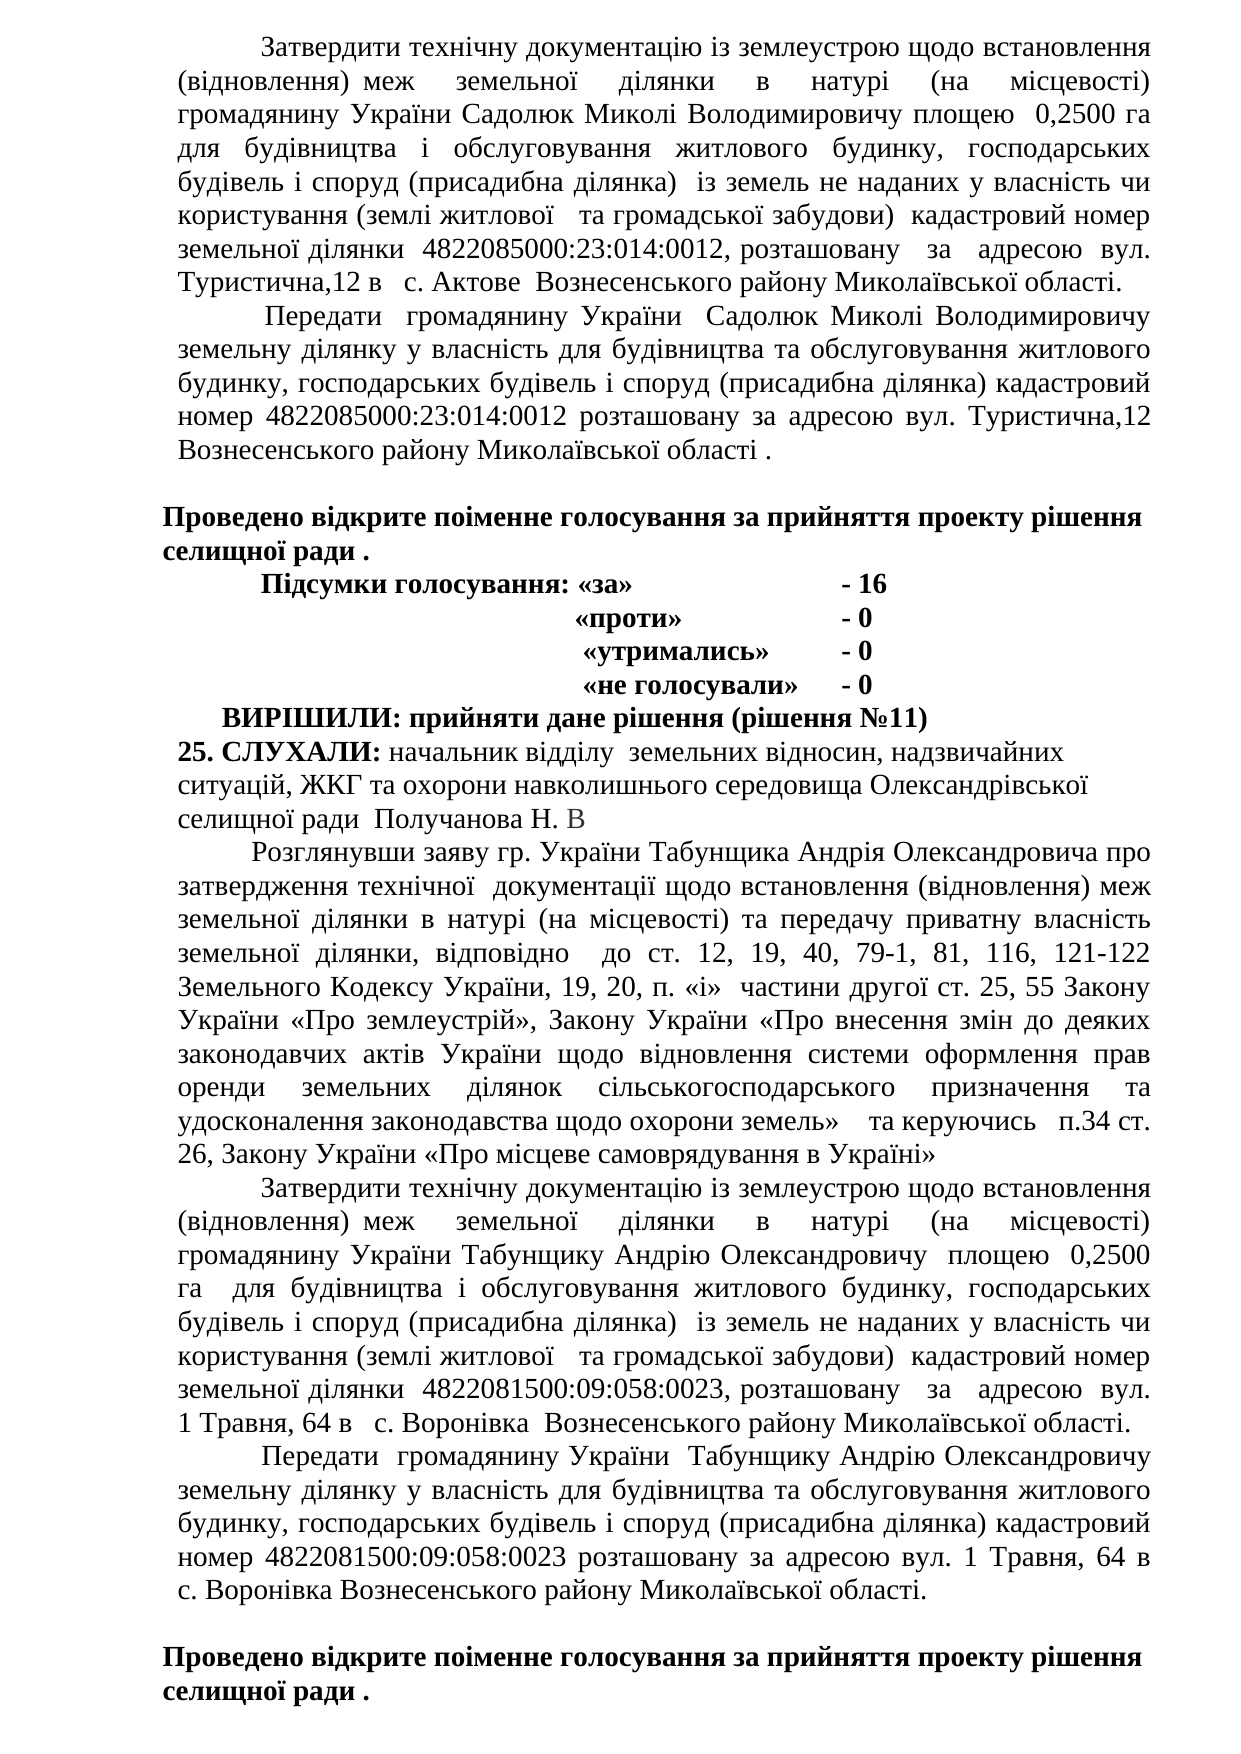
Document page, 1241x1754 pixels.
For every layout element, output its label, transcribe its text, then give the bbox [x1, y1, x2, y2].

text ВИРІШИЛИ: прийняти дане рішення (рішення №11) [222, 700, 1152, 734]
text «проти» - 0 [177, 600, 1152, 633]
list «не голосували» - 0 [261, 667, 1152, 700]
text 25. СЛУХАЛИ: начальник відділу земельних відносин, надзвичайних ситуацій, ЖКГ та охорони навколишнього середовища Олександрівської селищної ради Получанова Н. В [177, 734, 1152, 834]
text Розглянувши заяву гр. України Табунщика Андрія Олександровича про затвердження технічної документації щодо встановлення (відновлення) меж земельної ділянки в натурі (на місцевості) та передачу приватну власність земельної ділянки, відповідно до ст. 12, 19, 40, 79-1, 81, 116, 121-122 Земельного Кодексу України, 19, 20, п. «і» частини другої ст. 25, 55 Закону України «Про землеустрій», Закону України «Про внесення змін до деяких законодавчих актів України щодо відновлення системи оформлення прав оренди земельних ділянок сільськогосподарського призначення та удосконалення законодавства щодо охорони земель» та керуючись п.34 ст. 26, Закону України «Про місцеве самоврядування в Україні» [177, 834, 1152, 1170]
text Проведено відкрите поіменне голосування за прийняття проекту рішення селищної ради . [162, 499, 1152, 566]
text Проведено відкрите поіменне голосування за прийняття проекту рішення селищної ради . [162, 1639, 1152, 1707]
list «утримались» - 0 [261, 633, 1152, 667]
list Підсумки голосування: «за» - 16 [261, 566, 1152, 600]
text Затвердити технічну документацію із землеустрою щодо встановлення (відновлення) меж земельної ділянки в натурі (на місцевості) громадянину України Табунщику Андрію Олександровичу площею 0,2500 га для будівництва і обслуговування житлового будинку, господарських будівель і споруд (присадибна ділянка) із земель не наданих у власність чи користування (землі житлової та громадської забудови) кадастровий номер земельної ділянки 4822081500:09:058:0023, розташовану за адресою вул. 1 Травня, 64 в с. Воронівка Вознесенського району Миколаївської області. [177, 1170, 1152, 1438]
text Затвердити технічну документацію із землеустрою щодо встановлення (відновлення) меж земельної ділянки в натурі (на місцевості) громадянину України Садолюк Миколі Володимировичу площею 0,2500 га для будівництва і обслуговування житлового будинку, господарських будівель і споруд (присадибна ділянка) із земель не наданих у власність чи користування (землі житлової та громадської забудови) кадастровий номер земельної ділянки 4822085000:23:014:0012, розташовану за адресою вул. Туристична,12 в с. Актове Вознесенського району Миколаївської області. [177, 29, 1152, 298]
text Передати громадянину України Садолюк Миколі Володимировичу земельну ділянку у власність для будівництва та обслуговування житлового будинку, господарських будівель і споруд (присадибна ділянка) кадастровий номер 4822085000:23:014:0012 розташовану за адресою вул. Туристична,12 Вознесенського району Миколаївської області . [177, 298, 1152, 466]
text Передати громадянину України Табунщику Андрію Олександровичу земельну ділянку у власність для будівництва та обслуговування житлового будинку, господарських будівель і споруд (присадибна ділянка) кадастровий номер 4822081500:09:058:0023 розташовану за адресою вул. 1 Травня, 64 в с. Воронівка Вознесенського району Миколаївської області. [177, 1438, 1152, 1606]
